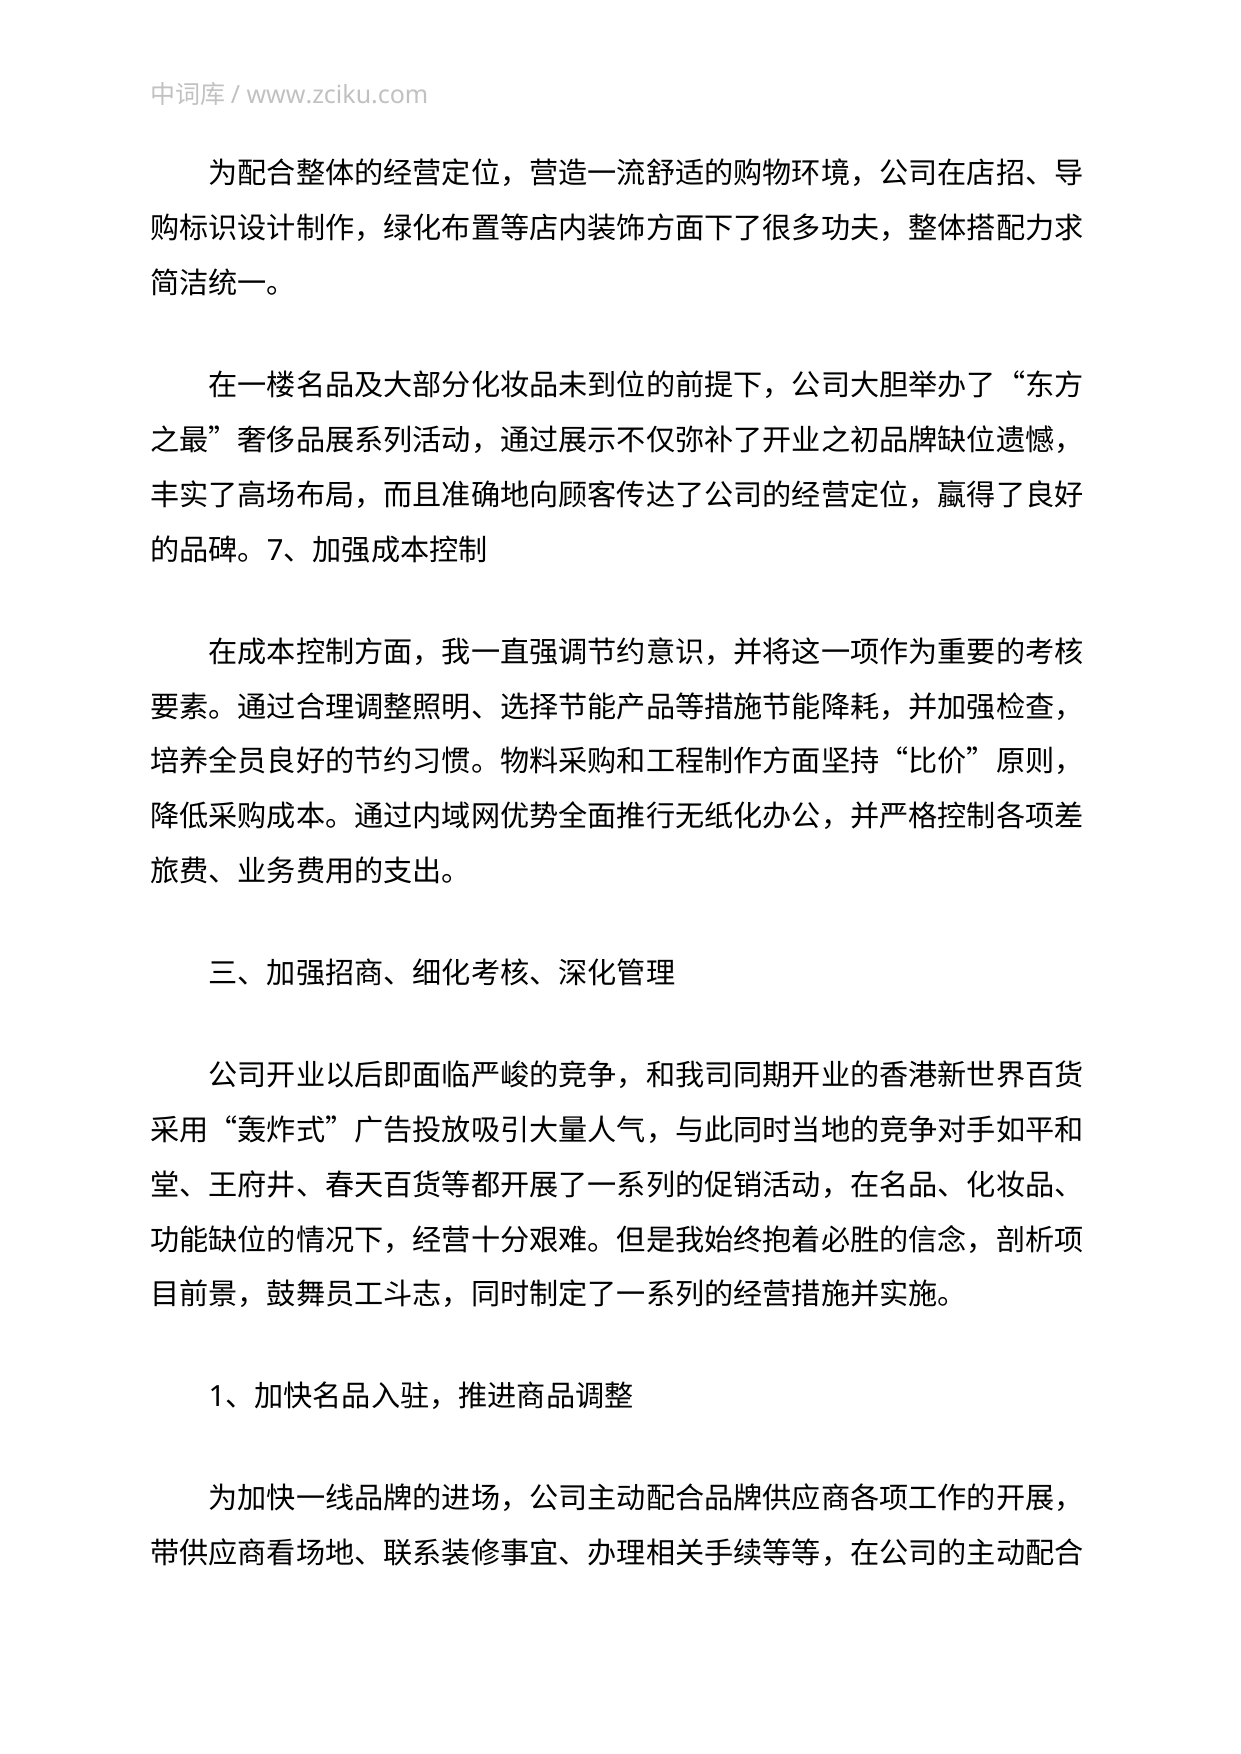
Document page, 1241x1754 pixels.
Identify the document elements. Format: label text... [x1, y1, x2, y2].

text 为配合整体的经营定位，营造一流舒适的购物环境，公司在店招、导购标识设计制作，绿化布置等店内装饰方面下了很多功夫，整体搭配力求简洁统一。 [150, 150, 1090, 302]
text 在成本控制方面，我一直强调节约意识，并将这一项作为重要的考核要素。通过合理调整照明、选择节能产品等措施节能降耗，并加强检查，培养全员良好的节约习惯。物料采购和工程制作方面坚持“比价”原则，降低采购成本。通过内域网优势全面推行无纸化办公，并严格控制各项差旅费、业务费用的支出。 [150, 628, 1090, 890]
text 1、加快名品入驻，推进商品调整 [150, 1373, 1090, 1415]
text 在一楼名品及大部分化妆品未到位的前提下，公司大胆举办了“东方之最”奢侈品展系列活动，通过展示不仅弥补了开业之初品牌缺位遗憾，丰实了高场布局，而且准确地向顾客传达了公司的经营定位，蠃得了良好的品碑。7、加强成本控制 [150, 362, 1090, 569]
text 公司开业以后即面临严峻的竞争，和我司同期开业的香港新世界百货采用“轰炸式”广告投放吸引大量人气，与此同时当地的竞争对手如平和堂、王府井、春天百货等都开展了一系列的促销活动，在名品、化妆品、功能缺位的情况下，经营十分艰难。但是我始终抱着必胜的信念，剖析项目前景，鼓舞员工斗志，同时制定了一系列的经营措施并实施。 [150, 1051, 1090, 1313]
text 三、加强招商、细化考核、深化管理 [150, 949, 1090, 992]
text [150, 1475, 1090, 1572]
